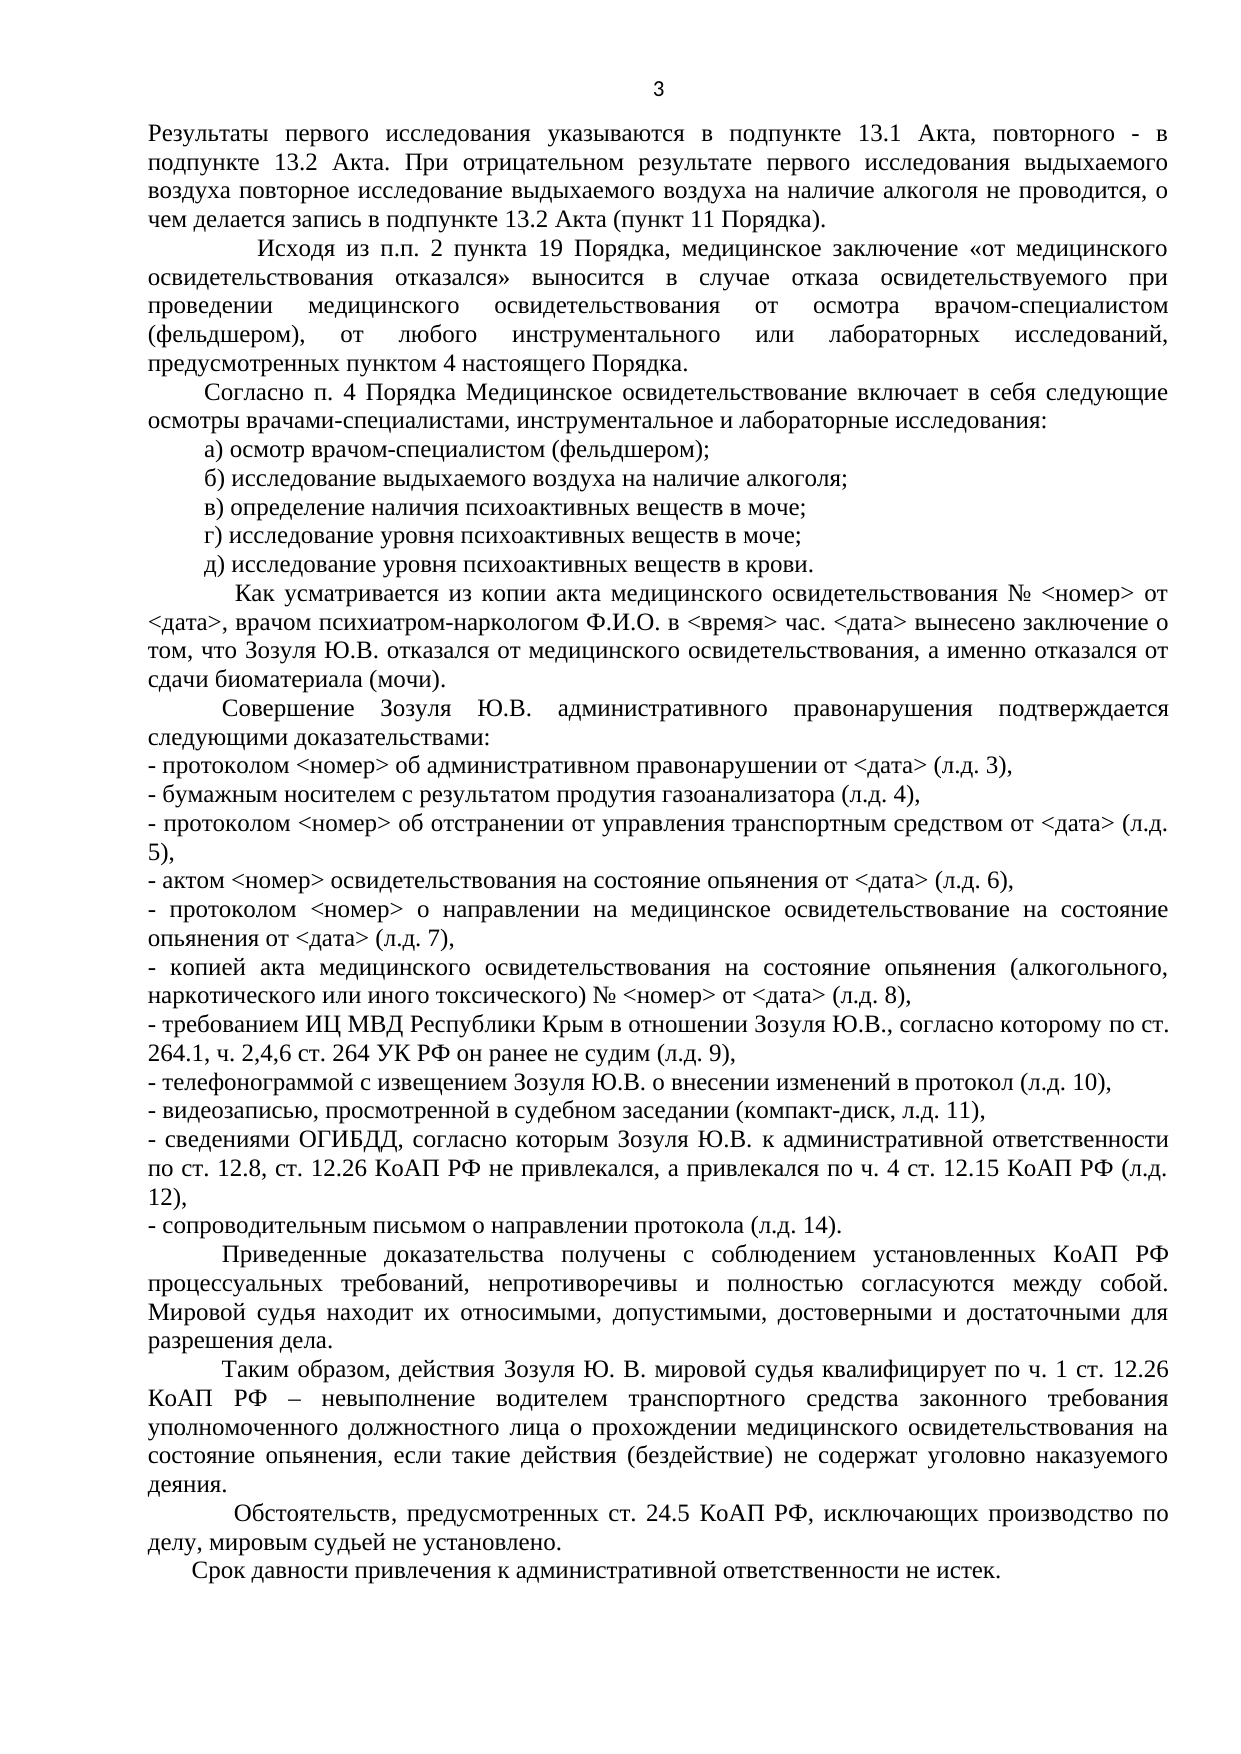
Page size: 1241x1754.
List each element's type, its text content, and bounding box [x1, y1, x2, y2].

text Исходя из п.п. 2 пункта 19 Порядка, медицинское заключение «от медицинского освидетельствования отказался» выносится в случае отказа освидетельствуемого при проведении медицинского освидетельствования от осмотра врачом-специалистом (фельдшером), от любого инструментального или лабораторных исследований, предусмотренных пунктом 4 настоящего Порядка. [148, 233, 1169, 377]
text Срок давности привлечения к административной ответственности не истек. [148, 1556, 1169, 1584]
text Как усматривается из копии акта медицинского освидетельствования № <номер> от <дата>, врачом психиатром-наркологом Ф.И.О. в <время> час. <дата> вынесено заключение о том, что Зозуля Ю.В. отказался от медицинского освидетельствования, а именно отказался от сдачи биоматериала (мочи). [148, 578, 1169, 693]
text б) исследование выдыхаемого воздуха на наличие алкоголя; [148, 463, 1169, 492]
text Согласно п. 4 Порядка Медицинское освидетельствование включает в себя следующие осмотры врачами-специалистами, инструментальное и лабораторные исследования: [148, 377, 1169, 434]
text г) исследование уровня психоактивных веществ в моче; [148, 521, 1169, 549]
text а) осмотр врачом-специалистом (фельдшером); [148, 434, 1169, 463]
text в) определение наличия психоактивных веществ в моче; [148, 492, 1169, 521]
text - телефонограммой с извещением Зозуля Ю.В. о внесении изменений в протокол (л.д. 10), [148, 1067, 1169, 1096]
text - протоколом <номер> о направлении на медицинское освидетельствование на состояние опьянения от <дата> (л.д. 7), [148, 894, 1169, 952]
text Совершение Зозуля Ю.В. административного правонарушения подтверждается следующими доказательствами: [148, 693, 1169, 751]
text - видеозаписью, просмотренной в судебном заседании (компакт-диск, л.д. 11), [148, 1096, 1169, 1124]
text Таким образом, действия Зозуля Ю. В. мировой судья квалифицирует по ч. 1 ст. 12.26 КоАП РФ – невыполнение водителем транспортного средства законного требования уполномоченного должностного лица о прохождении медицинского освидетельствования на состояние опьянения, если такие действия (бездействие) не содержат уголовно наказуемого деяния. [148, 1354, 1169, 1498]
text д) исследование уровня психоактивных веществ в крови. [148, 549, 1169, 578]
text - копией акта медицинского освидетельствования на состояние опьянения (алкогольного, наркотического или иного токсического) № <номер> от <дата> (л.д. 8), [148, 952, 1169, 1009]
text - сведениями ОГИБДД, согласно которым Зозуля Ю.В. к административной ответственности по ст. 12.8, ст. 12.26 КоАП РФ не привлекался, а привлекался по ч. 4 ст. 12.15 КоАП РФ (л.д. 12), [148, 1124, 1169, 1211]
text Обстоятельств, предусмотренных ст. 24.5 КоАП РФ, исключающих производство по делу, мировым судьей не установлено. [148, 1498, 1169, 1556]
text - протоколом <номер> об административном правонарушении от <дата> (л.д. 3), [148, 751, 1169, 779]
text - бумажным носителем с результатом продутия газоанализатора (л.д. 4), [148, 779, 1169, 808]
text - протоколом <номер> об отстранении от управления транспортным средством от <дата> (л.д. 5), [148, 808, 1169, 866]
text - требованием ИЦ МВД Республики Крым в отношении Зозуля Ю.В., согласно которому по ст. 264.1, ч. 2,4,6 ст. 264 УК РФ он ранее не судим (л.д. 9), [148, 1009, 1169, 1067]
text - актом <номер> освидетельствования на состояние опьянения от <дата> (л.д. 6), [148, 866, 1169, 894]
text - сопроводительным письмом о направлении протокола (л.д. 14). [148, 1211, 1169, 1239]
text Приведенные доказательства получены с соблюдением установленных КоАП РФ процессуальных требований, непротиворечивы и полностью согласуются между собой. Мировой судья находит их относимыми, допустимыми, достоверными и достаточными для разрешения дела. [148, 1239, 1169, 1354]
